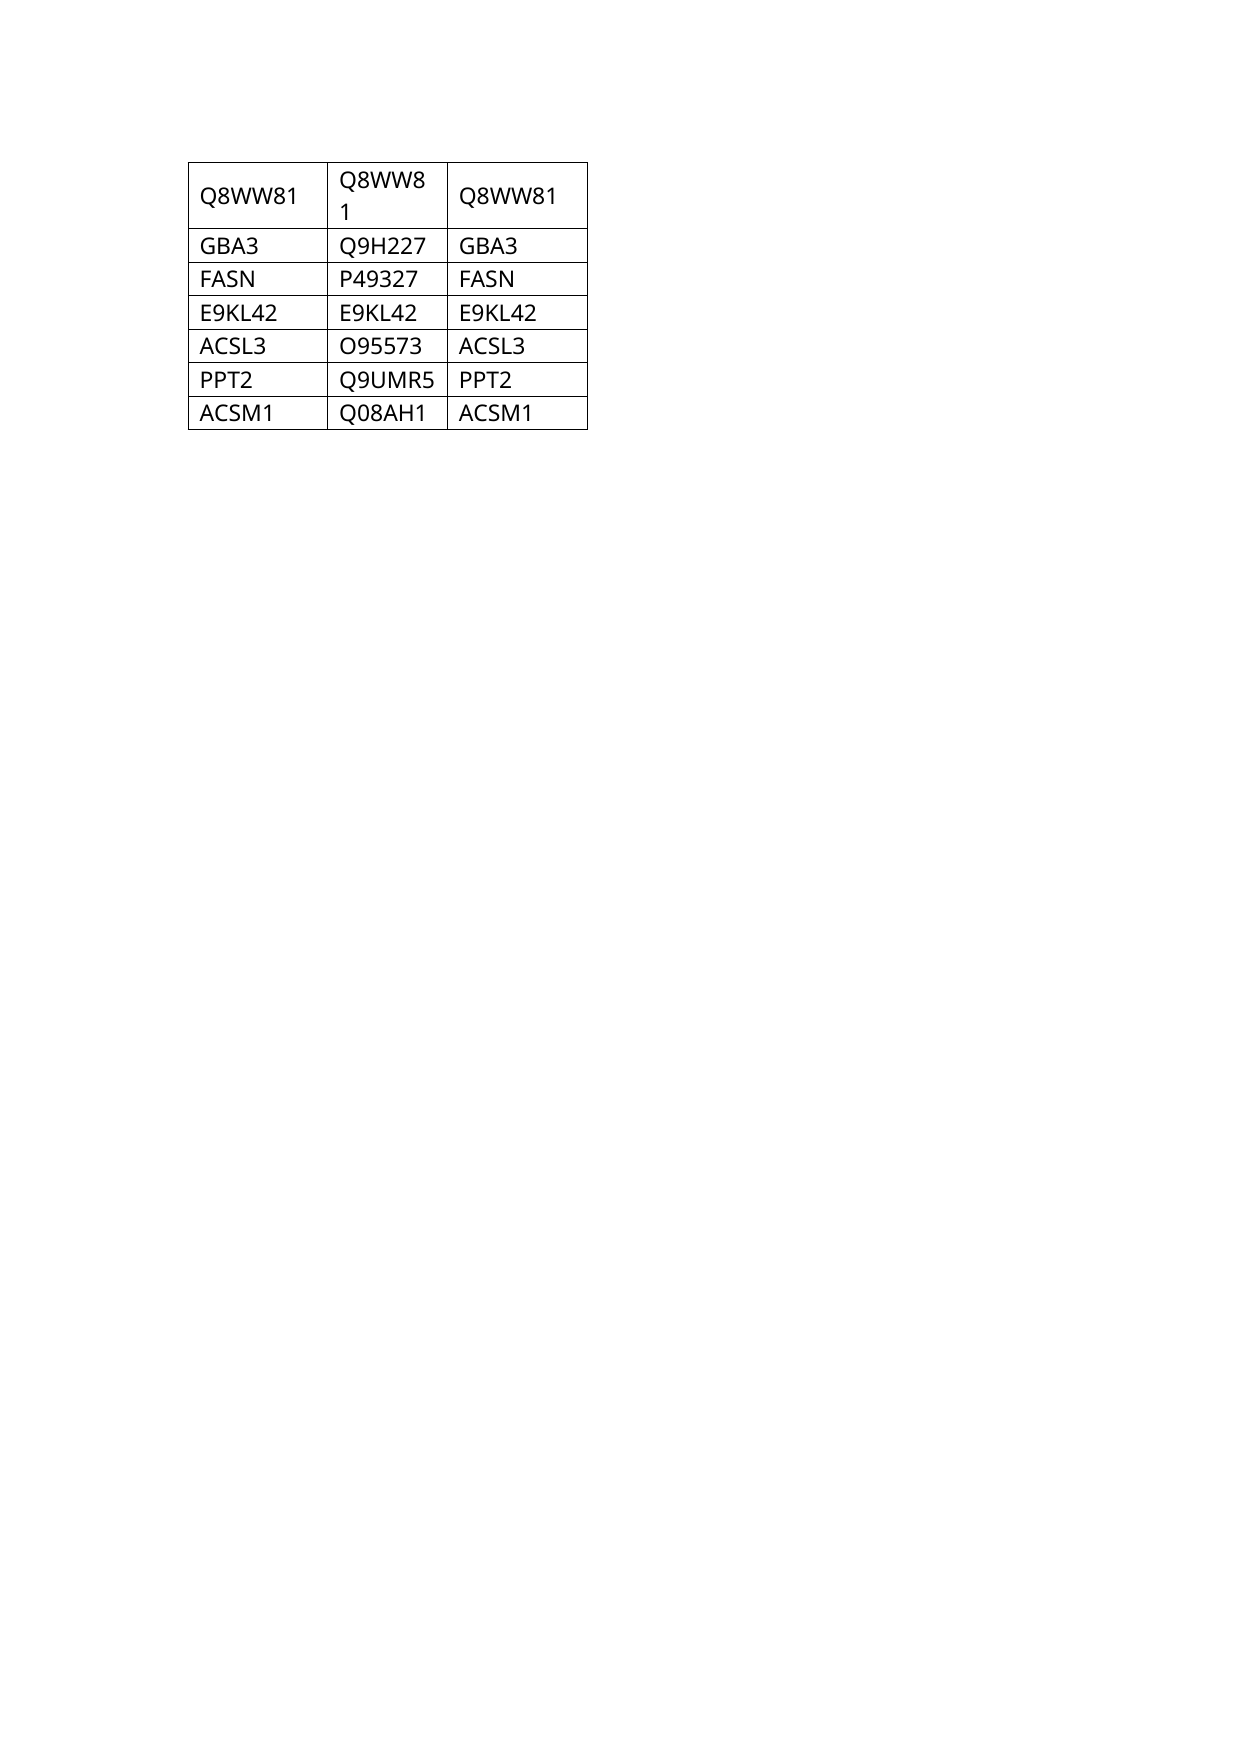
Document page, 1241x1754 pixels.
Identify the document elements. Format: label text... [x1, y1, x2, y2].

table_cell O95573 [328, 330, 447, 362]
table_cell ACSL3 [448, 330, 587, 362]
table_cell PPT2 [448, 363, 587, 396]
table_cell PPT2 [189, 363, 327, 396]
table_cell Q9H227 [328, 229, 447, 262]
table_cell ACSM1 [448, 397, 587, 429]
table_cell E9KL42 [189, 296, 327, 329]
table_cell Q8WW81 [189, 163, 327, 228]
table_cell FASN [189, 263, 327, 295]
table_cell ACSL3 [189, 330, 327, 362]
table_cell GBA3 [189, 229, 327, 262]
table_cell Q08AH1 [328, 397, 447, 429]
table_cell Q8WW81 [328, 163, 447, 228]
table_cell ACSM1 [189, 397, 327, 429]
table_cell FASN [448, 263, 587, 295]
table_cell E9KL42 [448, 296, 587, 329]
table_cell P49327 [328, 263, 447, 295]
table_cell Q9UMR5 [328, 363, 447, 396]
table_cell Q8WW81 [448, 163, 587, 228]
table_cell GBA3 [448, 229, 587, 262]
table_cell E9KL42 [328, 296, 447, 329]
